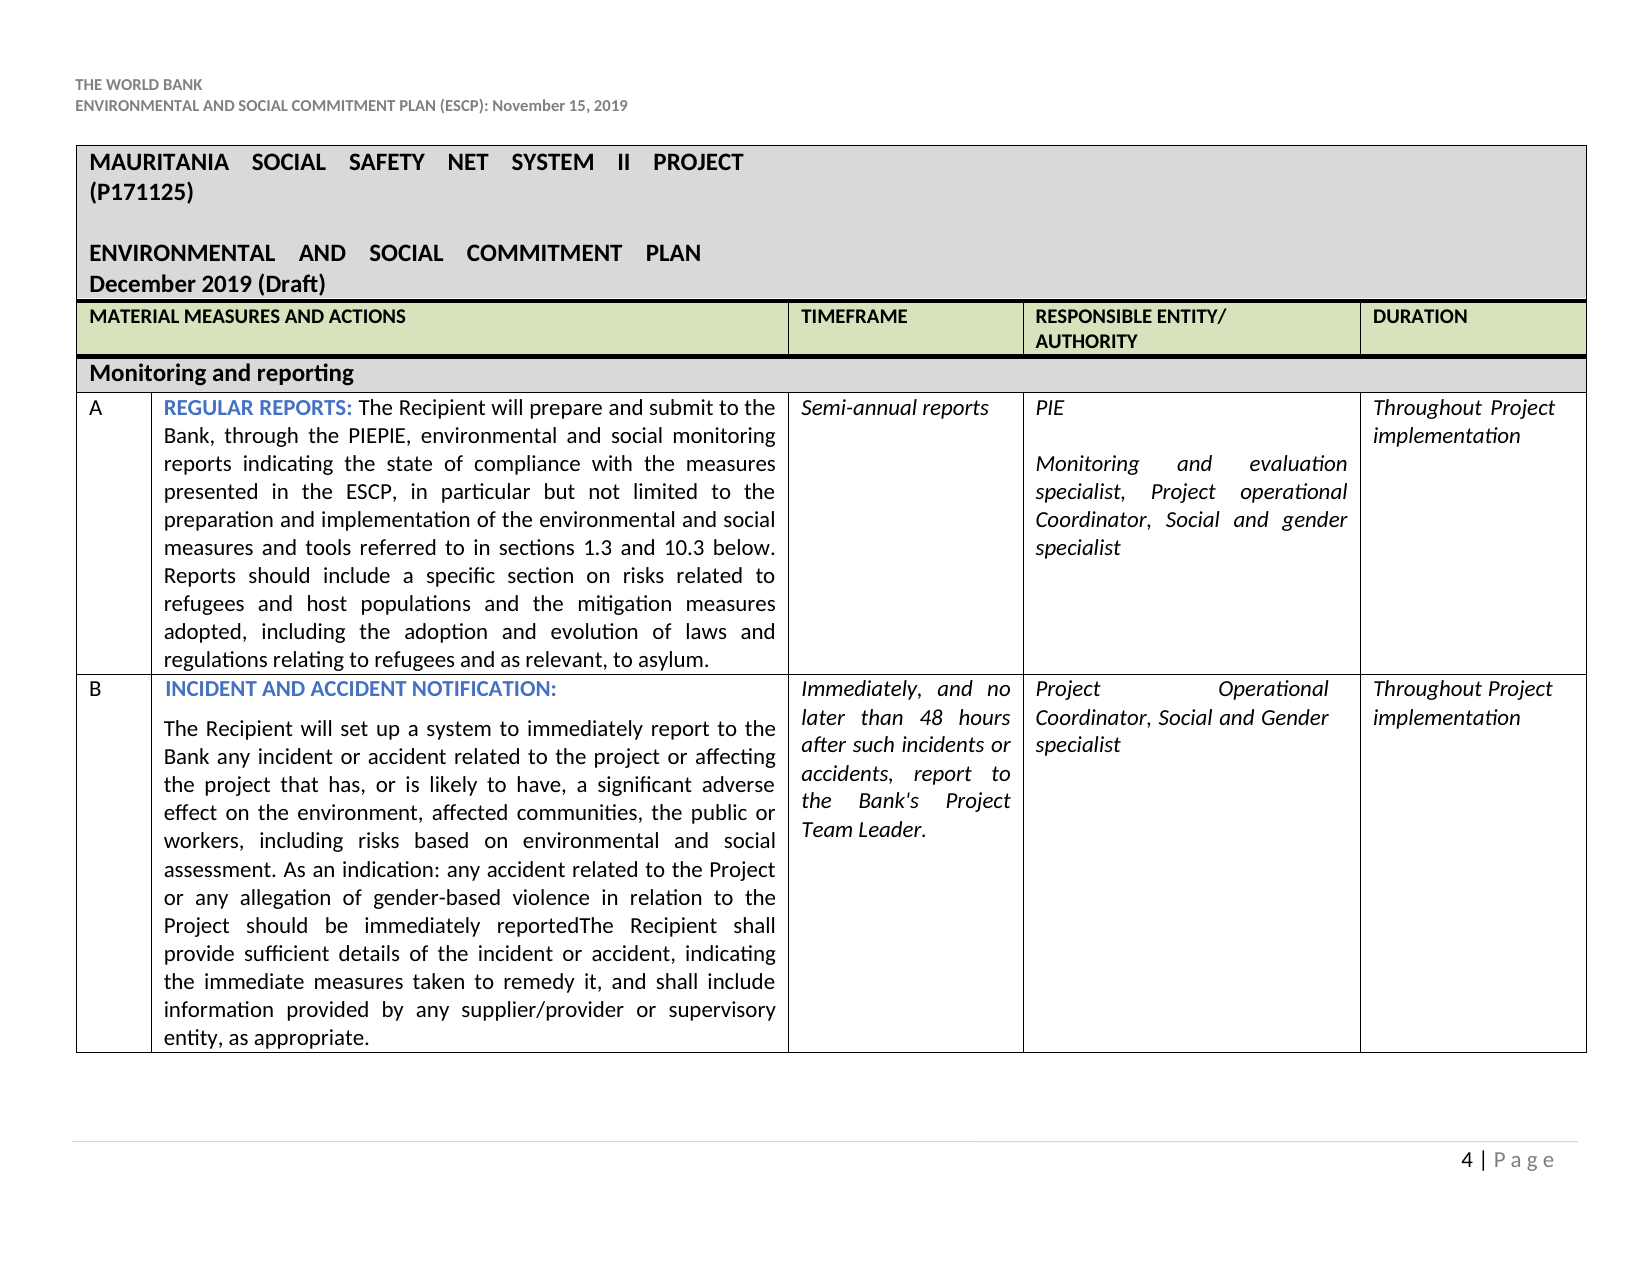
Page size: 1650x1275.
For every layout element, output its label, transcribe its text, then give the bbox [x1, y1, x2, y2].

table_cell Throughout Project implementation [1361, 393, 1586, 673]
table_cell PIE Monitoring and evaluation specialist, Project operational Coordinator, Social and gender specialist [1024, 393, 1360, 673]
table_cell Monitoring and reporting [77, 359, 1586, 392]
table_cell A [77, 393, 151, 673]
table_cell INCIDENT AND ACCIDENT NOTIFICATION: The Recipient will set up a system to immediately report to the Bank any incident or accident related to the project or affecting the project that has, or is likely to have, a significant adverse effect on the environment, affected communities, the public or workers, including risks based on environmental and social assessment. As an indication: any accident related to the Project or any allegation of gender-based violence in relation to the Project should be immediately reportedThe Recipient shall provide sufficient details of the incident or accident, indicating the immediate measures taken to remedy it, and shall include information provided by any supplier/provider or supervisory entity, as appropriate. [152, 675, 788, 1052]
table_cell Throughout Project implementation [1361, 675, 1586, 1052]
table_cell Project Operational Coordinator, Social and Gender specialist [1024, 675, 1360, 1052]
table_cell TIMEFRAME [789, 303, 1023, 354]
table_cell REGULAR REPORTS: The Recipient will prepare and submit to the Bank, through the PIEPIE, environmental and social monitoring reports indicating the state of compliance with the measures presented in the ESCP, in particular but not limited to the preparation and implementation of the environmental and social measures and tools referred to in sections 1.3 and 10.3 below. Reports should include a specific section on risks related to refugees and host populations and the mitigation measures adopted, including the adoption and evolution of laws and regulations relating to refugees and as relevant, to asylum. [152, 393, 788, 673]
table_header MAURITANIA SOCIAL SAFETY NET SYSTEM II PROJECT (P171125) ENVIRONMENTAL AND SOCIAL COMMITMENT PLAN December 2019 (Draft) [77, 146, 1586, 298]
table_cell RESPONSIBLE ENTITY/ AUTHORITY [1024, 303, 1360, 354]
table_cell DURATION [1361, 303, 1586, 354]
table_cell Immediately, and no later than 48 hours after such incidents or accidents, report to the Bank's Project Team Leader. [789, 675, 1023, 1052]
table_cell MATERIAL MEASURES AND ACTIONS [77, 303, 788, 354]
table_cell Semi-annual reports [789, 393, 1023, 673]
table_cell B [77, 675, 151, 1052]
